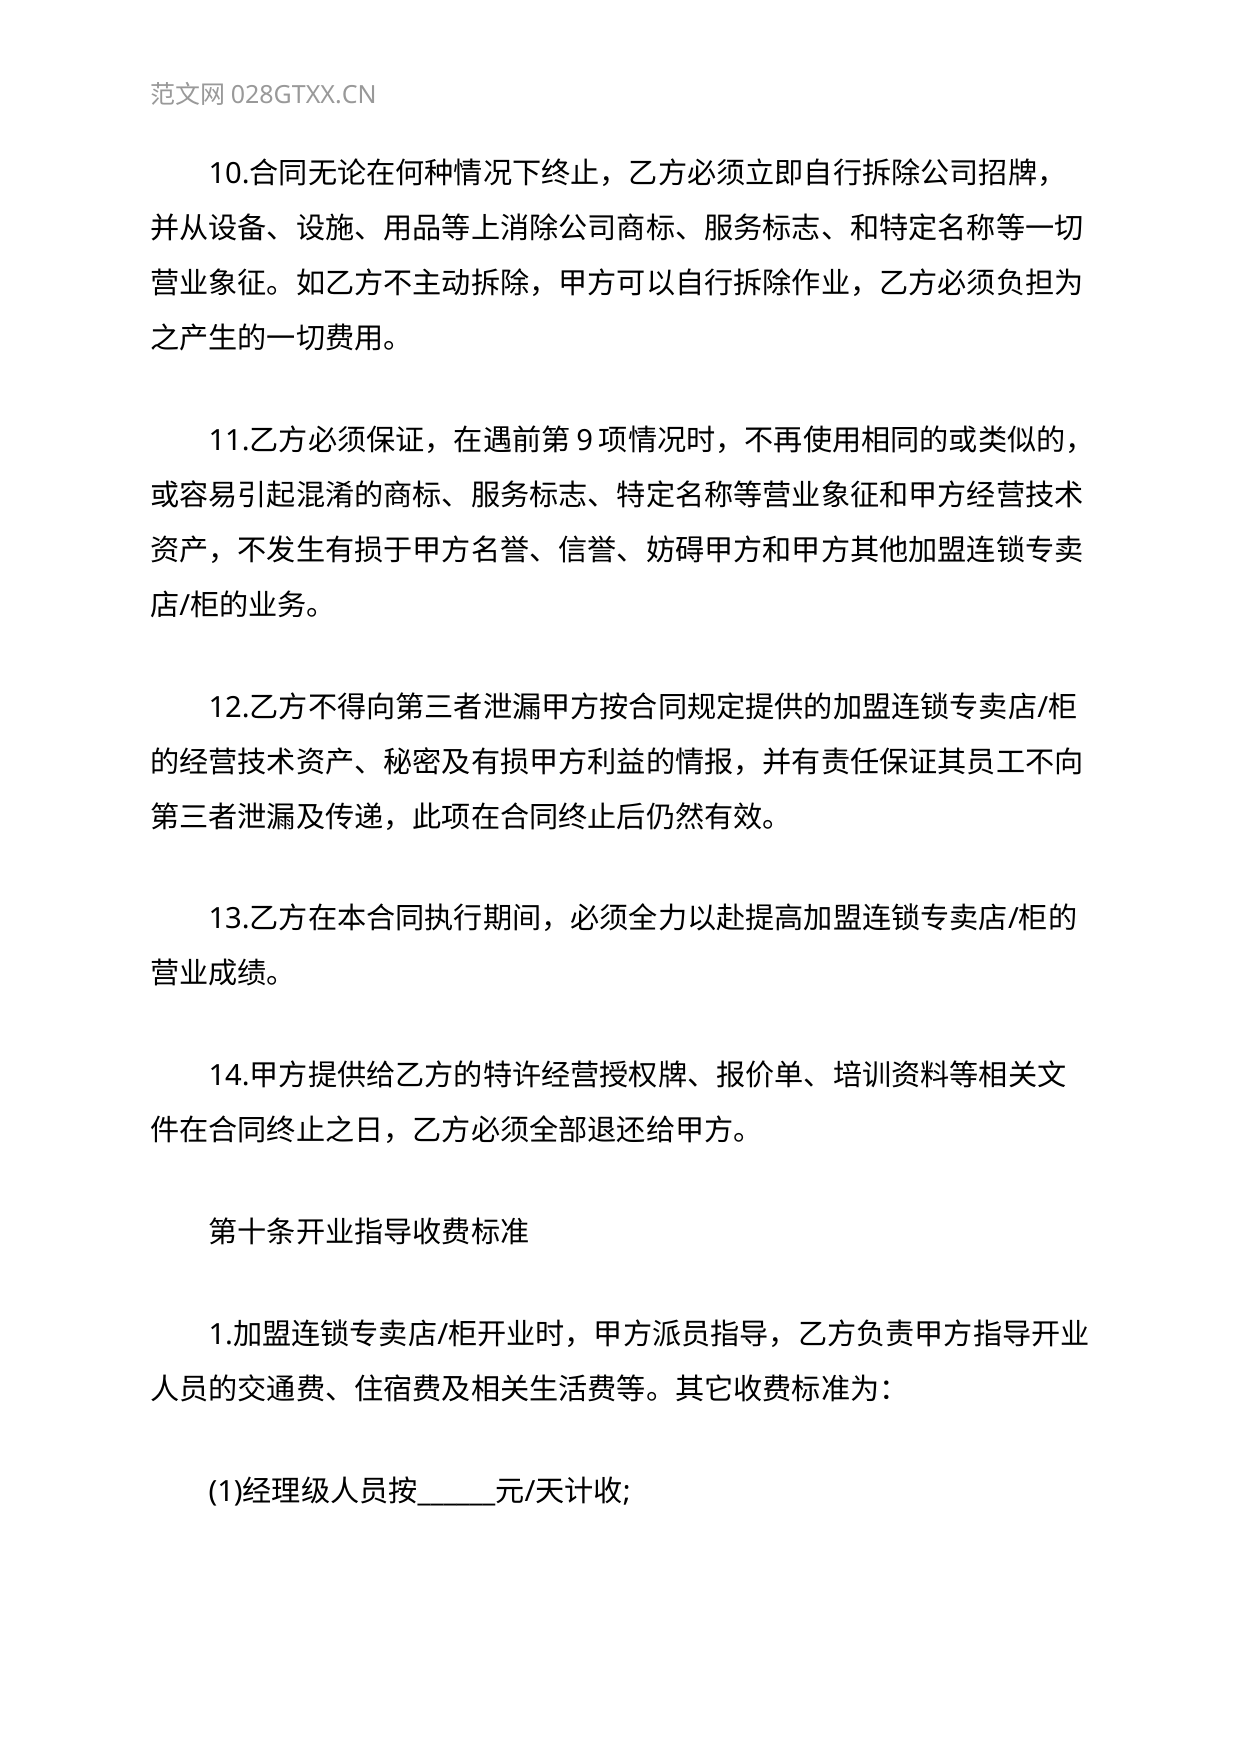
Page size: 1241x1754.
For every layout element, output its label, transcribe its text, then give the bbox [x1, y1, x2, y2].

text 第十条开业指导收费标准 [150, 1208, 1090, 1251]
text 11.乙方必须保证，在遇前第9项情况时，不再使用相同的或类似的，或容易引起混淆的商标、服务标志、特定名称等营业象征和甲方经营技术资产，不发生有损于甲方名誉、信誉、妨碍甲方和甲方其他加盟连锁专卖店/柜的业务。 [150, 417, 1090, 624]
text 1.加盟连锁专卖店/柜开业时，甲方派员指导，乙方负责甲方指导开业人员的交通费、住宿费及相关生活费等。其它收费标准为： [150, 1310, 1090, 1408]
text 13.乙方在本合同执行期间，必须全力以赴提高加盟连锁专卖店/柜的营业成绩。 [150, 895, 1090, 992]
text 12.乙方不得向第三者泄漏甲方按合同规定提供的加盟连锁专卖店/柜的经营技术资产、秘密及有损甲方利益的情报，并有责任保证其员工不向第三者泄漏及传递，此项在合同终止后仍然有效。 [150, 683, 1090, 836]
text 10.合同无论在何种情况下终止，乙方必须立即自行拆除公司招牌，并从设备、设施、用品等上消除公司商标、服务标志、和特定名称等一切营业象征。如乙方不主动拆除，甲方可以自行拆除作业，乙方必须负担为之产生的一切费用。 [150, 150, 1090, 357]
text (1)经理级人员按______元/天计收; [150, 1467, 1090, 1509]
text 14.甲方提供给乙方的特许经营授权牌、报价单、培训资料等相关文件在合同终止之日，乙方必须全部退还给甲方。 [150, 1052, 1090, 1149]
